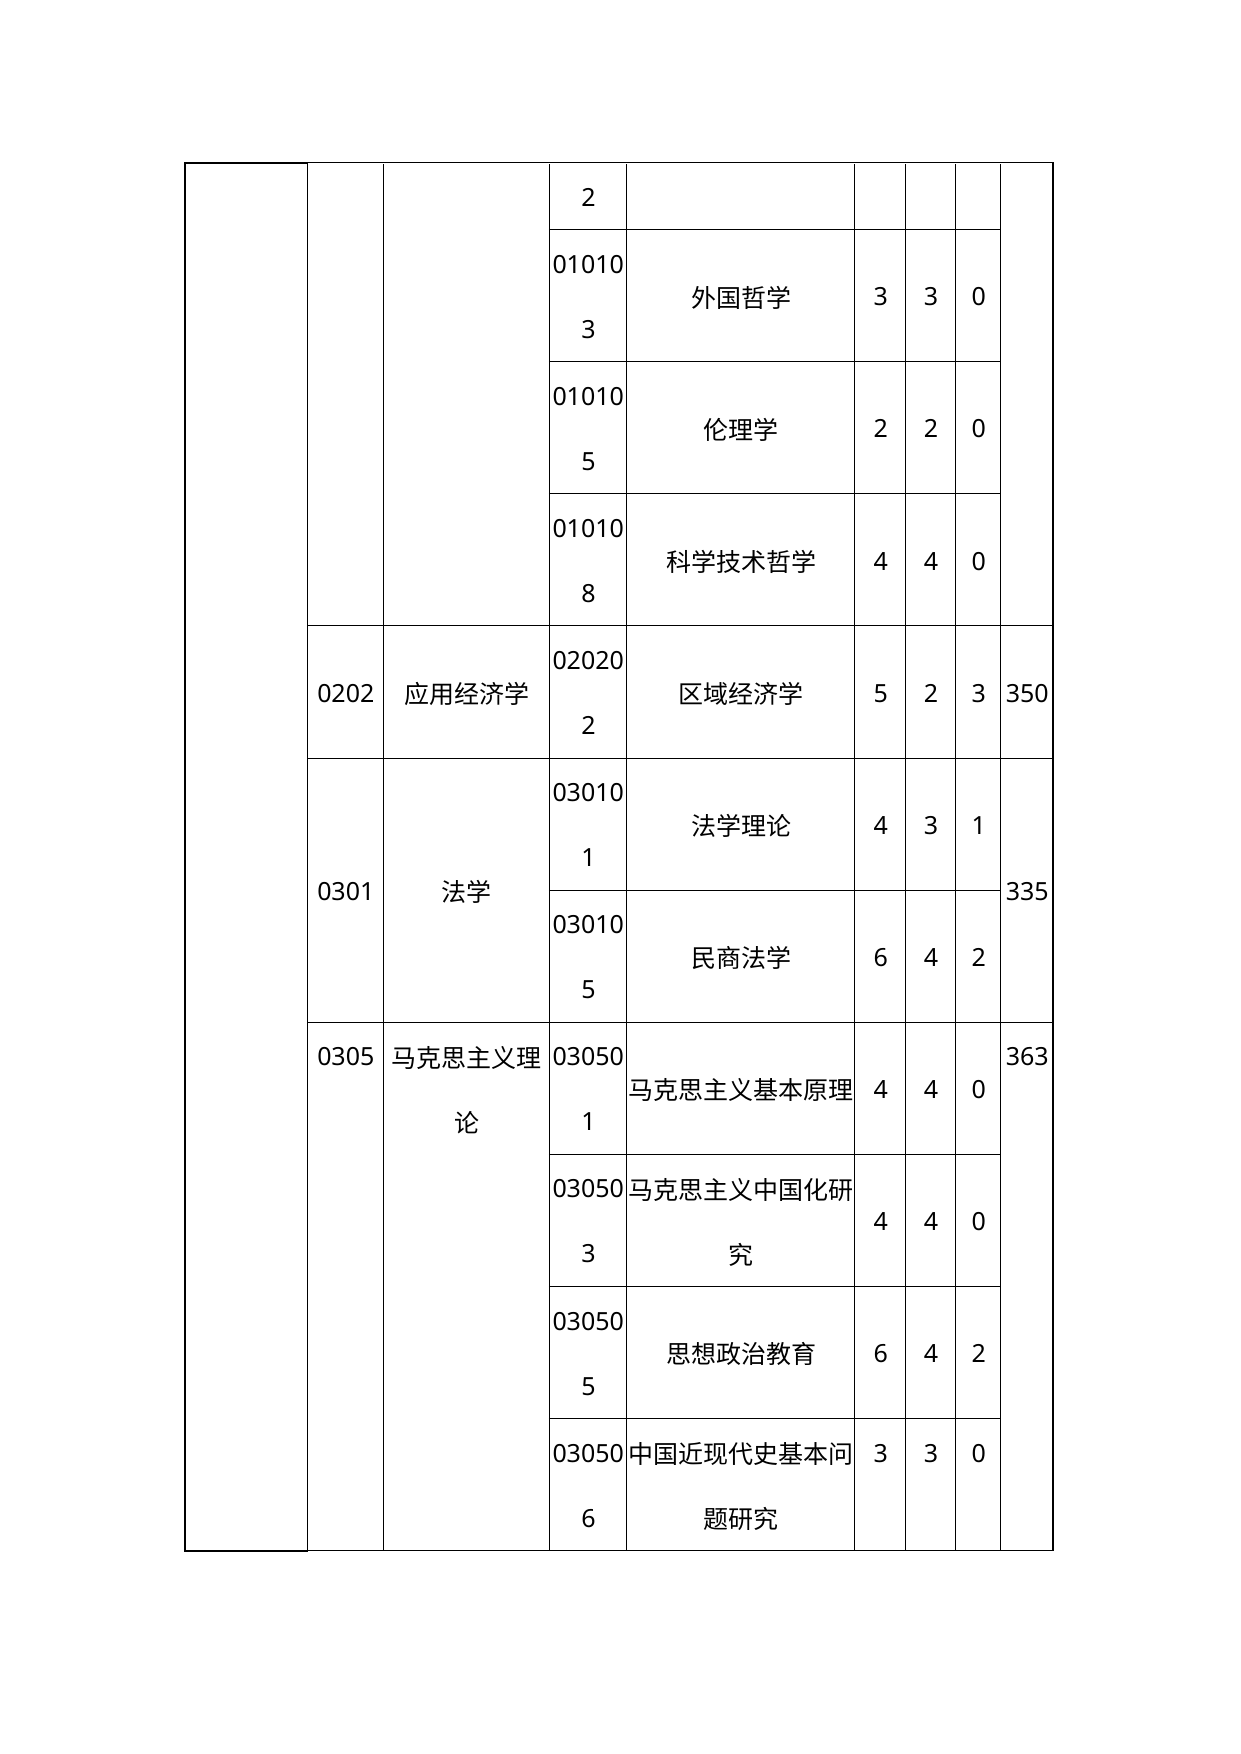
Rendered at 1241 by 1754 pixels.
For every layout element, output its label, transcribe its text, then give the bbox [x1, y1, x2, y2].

table_cell 0 [956, 1419, 1000, 1550]
table_cell 3 [855, 1419, 905, 1550]
table_cell 科学技术哲学 [627, 494, 854, 625]
table_cell 010103 [550, 230, 626, 361]
table_cell 2 [855, 362, 905, 493]
table_cell 马克思主义基本原理 [627, 1023, 854, 1154]
table_cell 区域经济学 [627, 626, 854, 757]
table_cell 0 [956, 494, 1000, 625]
table_cell 4 [855, 759, 905, 889]
table_cell 010108 [550, 494, 626, 625]
table_cell 4 [906, 1155, 955, 1286]
table_cell 1 [956, 759, 1000, 889]
table_cell 030105 [550, 891, 626, 1022]
table_cell 外国哲学 [627, 230, 854, 361]
table_cell 0301 [308, 759, 383, 1022]
table_cell 中国近现代史基本问题研究 [627, 1419, 854, 1550]
table_cell 030503 [550, 1155, 626, 1286]
table_cell 020202 [550, 626, 626, 757]
table_cell 350 [1001, 626, 1052, 757]
table_cell 马克思主义理论 [384, 1023, 549, 1550]
table_cell 2 [956, 891, 1000, 1022]
table_cell 3 [956, 626, 1000, 757]
table_cell 2 [956, 1287, 1000, 1418]
table_cell 010105 [550, 362, 626, 493]
table_cell 0 [956, 230, 1000, 361]
table_cell 030101 [550, 759, 626, 889]
table_cell 3 [906, 759, 955, 889]
table_cell 2 [855, 163, 905, 229]
table_cell 010102 [549, 163, 626, 229]
table_cell 4 [855, 1155, 905, 1286]
table_cell 4 [855, 494, 905, 625]
table_cell 4 [906, 891, 955, 1022]
table_cell 6 [855, 1287, 905, 1418]
table_cell 中国哲学 [626, 163, 855, 229]
table_cell 030501 [550, 1023, 626, 1154]
table_cell 4 [906, 1023, 955, 1154]
table_cell 马克思主义中国化研究 [627, 1155, 854, 1286]
table_cell 2 [906, 362, 955, 493]
table_cell 应用经济学 [384, 626, 549, 757]
table_cell 030506 [550, 1419, 626, 1550]
table_cell 法学理论 [627, 759, 854, 889]
table_cell 2 [905, 163, 956, 229]
table_cell 4 [906, 494, 955, 625]
table_cell 0 [956, 163, 1001, 229]
table_cell 3 [906, 230, 955, 361]
table_cell 0202 [308, 626, 383, 757]
table_cell 3 [855, 230, 905, 361]
table_cell 335 [1001, 759, 1052, 1022]
table_cell 363 [1001, 1023, 1052, 1550]
table_cell 4 [906, 1287, 955, 1418]
table_cell 3 [906, 1419, 955, 1550]
table_cell 0 [956, 362, 1000, 493]
table_cell 0305 [308, 1023, 383, 1550]
table_cell 伦理学 [627, 362, 854, 493]
table_cell 法学 [384, 759, 549, 1022]
table_cell 030505 [550, 1287, 626, 1418]
table_cell 0 [956, 1023, 1000, 1154]
table_cell 4 [855, 1023, 905, 1154]
table_cell 民商法学 [627, 891, 854, 1022]
table_cell 0 [956, 1155, 1000, 1286]
table_cell 2 [906, 626, 955, 757]
table_cell 思想政治教育 [627, 1287, 854, 1418]
table_cell 6 [855, 891, 905, 1022]
table_cell 5 [855, 626, 905, 757]
